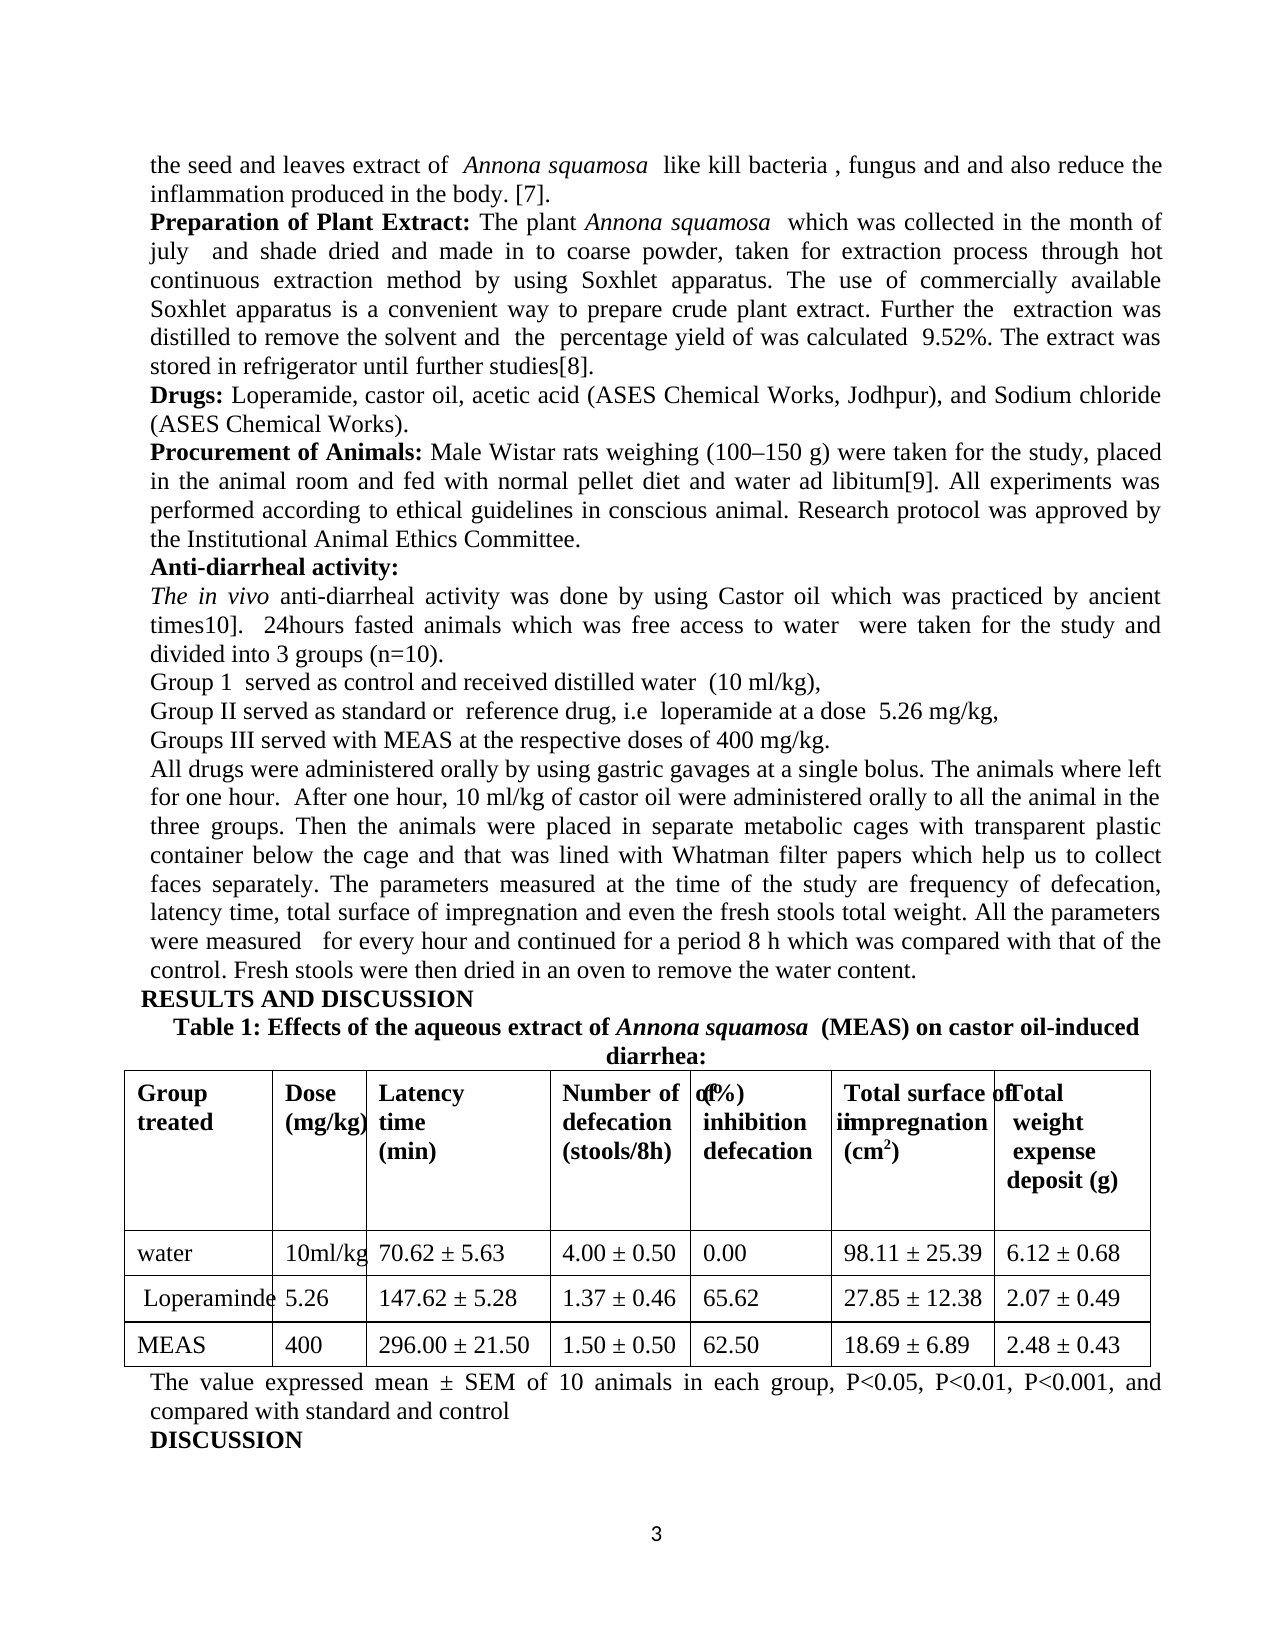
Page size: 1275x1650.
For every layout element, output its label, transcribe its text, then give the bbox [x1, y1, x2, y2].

table_cell 5.26 [273, 1276, 366, 1321]
table_cell 2.48 ± 0.43 [995, 1323, 1150, 1366]
table_cell 1.50 ± 0.50 [551, 1323, 690, 1366]
table_header (%) inhibition in defecation [691, 1071, 831, 1230]
text Preparation of Plant Extract: The plant Annona squamosa which was collected in the month of july and shade dried and made in to coarse powder, taken for extraction process through hot continuous extraction method by using Soxhlet apparatus. The use of commercially available Soxhlet apparatus is a convenient way to prepare crude plant extract. Further the extraction was distilled to remove the solvent and the percentage yield of was calculated 9.52%. The extract was stored in refrigerator until further studies[8]. [150, 207, 1162, 380]
table_cell 27.85 ± 12.38 [832, 1276, 994, 1321]
table_cell water [125, 1231, 272, 1274]
text All drugs were administered orally by using gastric gavages at a single bolus. The animals where left for one hour. After one hour, 10 ml/kg of castor oil were administered orally to all the animal in the three groups. Then the animals were placed in separate metabolic cages with transparent plastic container below the cage and that was lined with Whatman filter papers which help us to collect faces separately. The parameters measured at the time of the study are frequency of defecation, latency time, total surface of impregnation and even the fresh stools total weight. All the parameters were measured for every hour and continued for a period 8 h which was compared with that of the control. Fresh stools were then dried in an oven to remove the water content. [150, 754, 1162, 984]
table_cell 296.00 ± 21.50 [367, 1323, 550, 1366]
table_cell 10ml/kg [273, 1231, 366, 1274]
text Table 1: Effects of the aqueous extract of Annona squamosa (MEAS) on castor oil-induced diarrhea: [150, 1012, 1162, 1070]
text The value expressed mean ± SEM of 10 animals in each group, P<0.05, P<0.01, P<0.001, and compared with standard and control [150, 1367, 1162, 1425]
text The in vivo anti-diarrheal activity was done by using Castor oil which was practiced by ancient times10]. 24hours fasted animals which was free access to water were taken for the study and divided into 3 groups (n=10). [150, 581, 1162, 667]
table_cell 0.00 [691, 1231, 831, 1274]
table_header Total weight expense deposit (g) [995, 1071, 1150, 1230]
table_header Latency time (min) [367, 1071, 550, 1230]
table_cell 18.69 ± 6.89 [832, 1323, 994, 1366]
table_cell Loperaminde [125, 1276, 272, 1321]
text Procurement of Animals: Male Wistar rats weighing (100–150 g) were taken for the study, placed in the animal room and fed with normal pellet diet and water ad libitum[9]. All experiments was performed according to ethical guidelines in conscious animal. Research protocol was approved by the Institutional Animal Ethics Committee. [150, 437, 1162, 552]
text Group II served as standard or reference drug, i.e loperamide at a dose 5.26 mg/kg, [150, 696, 1162, 725]
table_header Group treated [125, 1071, 272, 1230]
table_cell 400 [273, 1323, 366, 1366]
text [150, 150, 1162, 207]
table_header Number of of defecation (stools/8h) [551, 1071, 690, 1230]
table_cell 147.62 ± 5.28 [367, 1276, 550, 1321]
table_cell 2.07 ± 0.49 [995, 1276, 1150, 1321]
text Groups III served with MEAS at the respective doses of 400 mg/kg. [150, 725, 1162, 754]
table_cell 62.50 [691, 1323, 831, 1366]
text DISCUSSION [150, 1425, 1162, 1453]
table_header Dose (mg/kg) [273, 1071, 366, 1230]
table_cell 1.37 ± 0.46 [551, 1276, 690, 1321]
table_cell 65.62 [691, 1276, 831, 1321]
text Group 1 served as control and received distilled water (10 ml/kg), [150, 667, 1162, 696]
text Anti-diarrheal activity: [150, 552, 1162, 581]
table_cell 6.12 ± 0.68 [995, 1231, 1150, 1274]
table_cell 98.11 ± 25.39 [832, 1231, 994, 1274]
table_header Total surface of impregnation (cm2) [832, 1071, 994, 1230]
text RESULTS AND DISCUSSION [141, 984, 1162, 1012]
text Drugs: Loperamide, castor oil, acetic acid (ASES Chemical Works, Jodhpur), and Sodium chloride (ASES Chemical Works). [150, 380, 1162, 437]
table_cell MEAS [125, 1323, 272, 1366]
table_cell 4.00 ± 0.50 [551, 1231, 690, 1274]
table_cell 70.62 ± 5.63 [367, 1231, 550, 1274]
